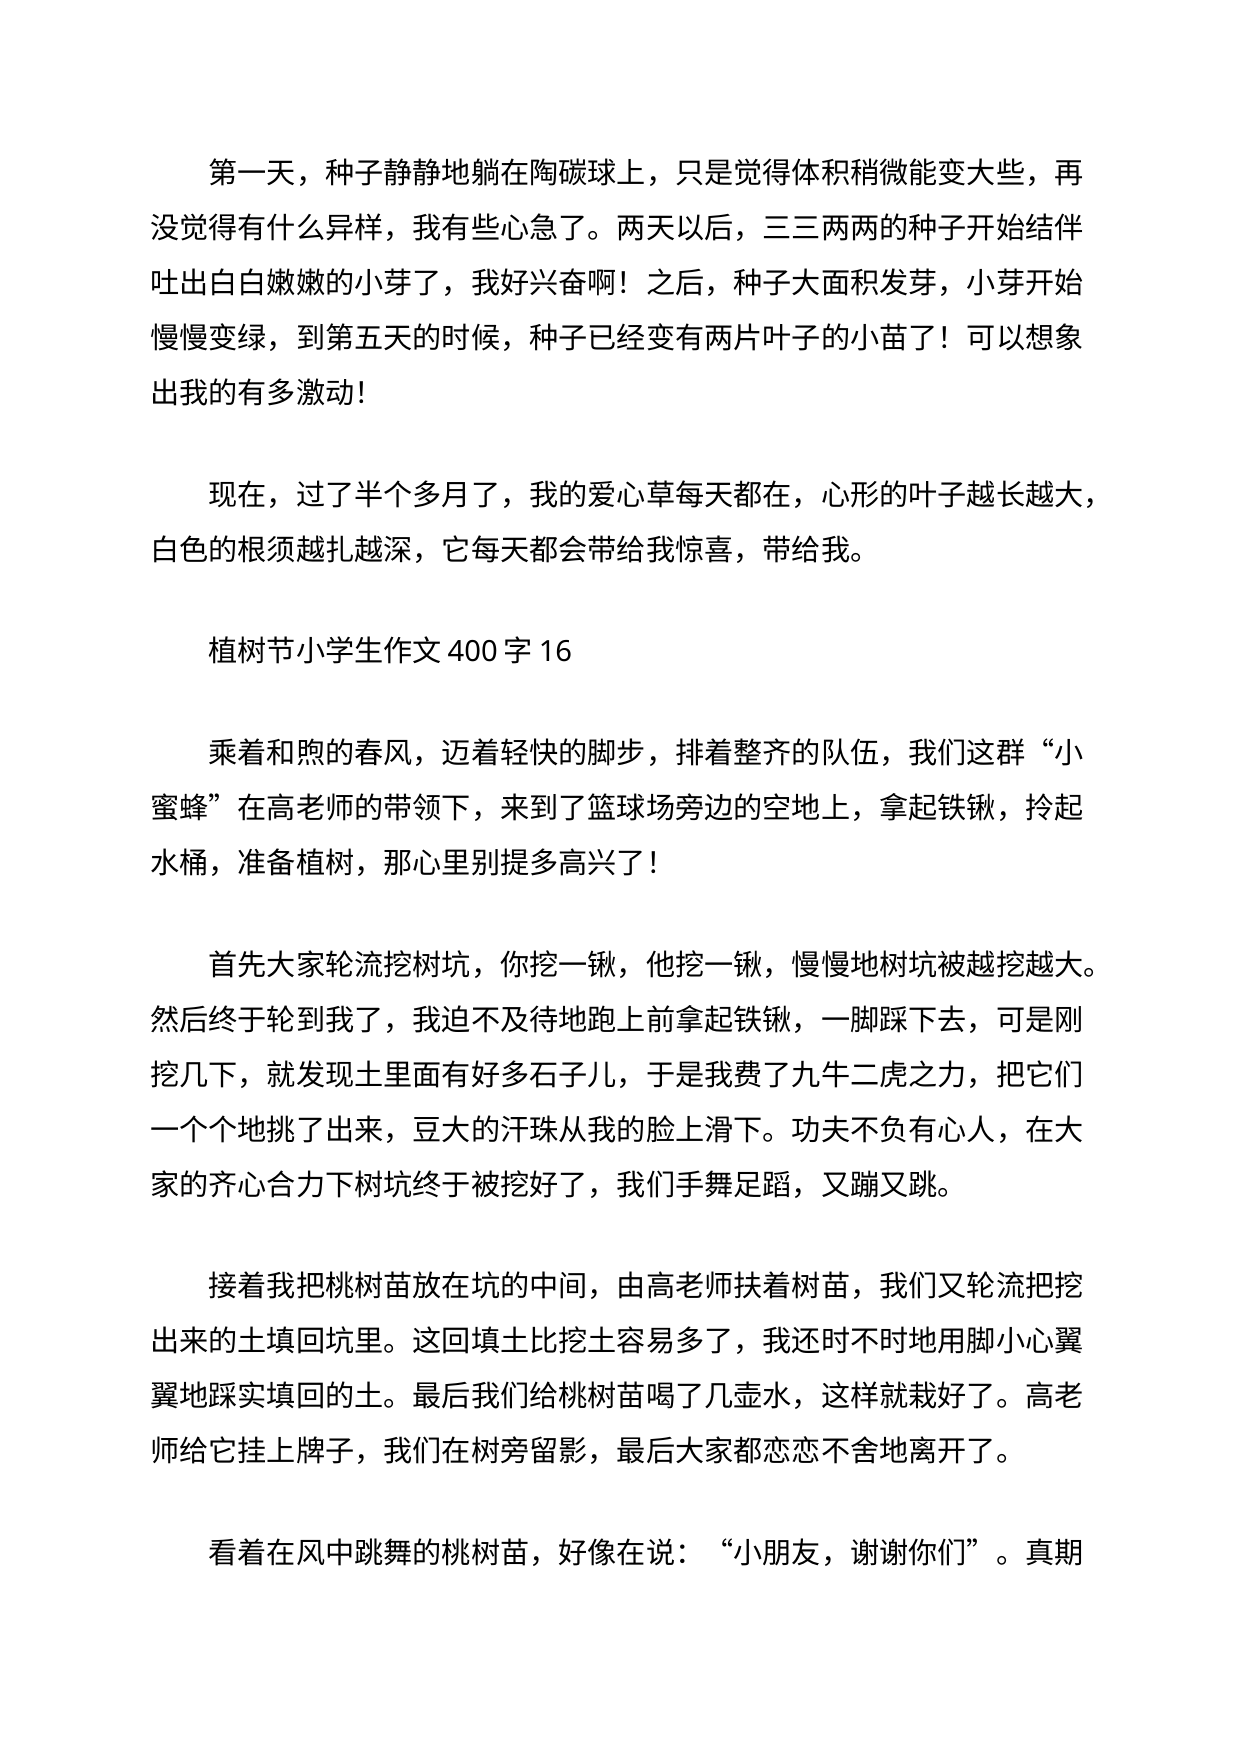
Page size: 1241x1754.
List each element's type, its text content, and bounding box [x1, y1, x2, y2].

text 现在，过了半个多月了，我的爱心草每天都在，心形的叶子越长越大，白色的根须越扎越深，它每天都会带给我惊喜，带给我。 [150, 471, 1090, 568]
text 首先大家轮流挖树坑，你挖一锹，他挖一锹，慢慢地树坑被越挖越大。然后终于轮到我了，我迫不及待地跑上前拿起铁锹，一脚踩下去，可是刚挖几下，就发现土里面有好多石子儿，于是我费了九牛二虎之力，把它们一个个地挑了出来，豆大的汗珠从我的脸上滑下。功夫不负有心人，在大家的齐心合力下树坑终于被挖好了，我们手舞足蹈，又蹦又跳。 [150, 942, 1090, 1203]
text 乘着和煦的春风，迈着轻快的脚步，排着整齐的队伍，我们这群“小蜜蜂”在高老师的带领下，来到了篮球场旁边的空地上，拿起铁锹，拎起水桶，准备植树，那心里别提多高兴了！ [150, 730, 1090, 882]
text 接着我把桃树苗放在坑的中间，由高老师扶着树苗，我们又轮流把挖出来的土填回坑里。这回填土比挖土容易多了，我还时不时地用脚小心翼翼地踩实填回的土。最后我们给桃树苗喝了几壶水，这样就栽好了。高老师给它挂上牌子，我们在树旁留影，最后大家都恋恋不舍地离开了。 [150, 1263, 1090, 1470]
text 第一天，种子静静地躺在陶碳球上，只是觉得体积稍微能变大些，再没觉得有什么异样，我有些心急了。两天以后，三三两两的种子开始结伴吐出白白嫩嫩的小芽了，我好兴奋啊！之后，种子大面积发芽，小芽开始慢慢变绿，到第五天的时候，种子已经变有两片叶子的小苗了！可以想象出我的有多激动！ [150, 150, 1090, 412]
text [150, 1529, 1090, 1572]
text 植树节小学生作文400字16 [150, 628, 1090, 670]
